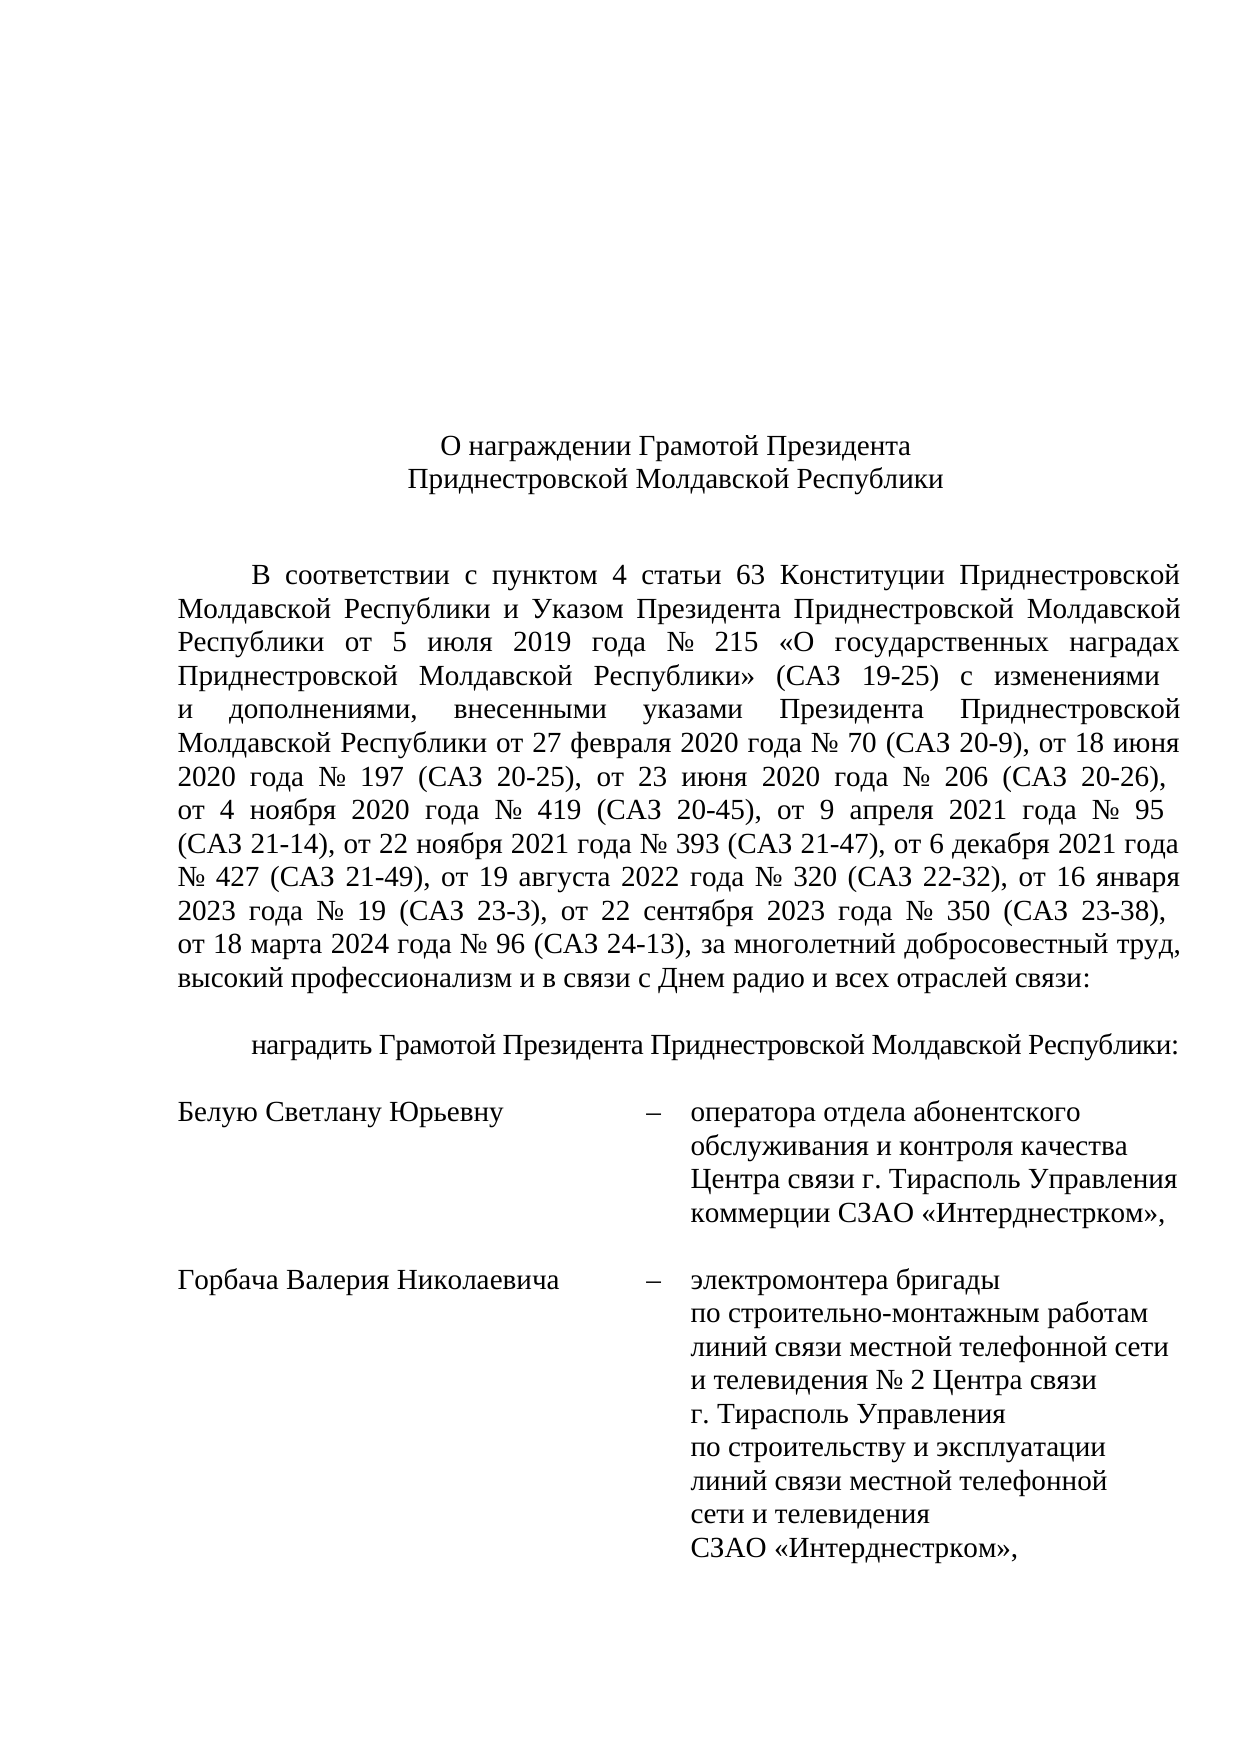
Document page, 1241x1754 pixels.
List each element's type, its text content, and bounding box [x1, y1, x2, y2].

table_header – [635, 1094, 679, 1262]
list наградить Грамотой Президента Приднестровской Молдавской Республики: [251, 1027, 1181, 1061]
text В соответствии с пунктом 4 статьи 63 Конституции Приднестровской Молдавской Республики и Указом Президента Приднестровской Молдавской Республики от 5 июля 2019 года № 215 «О государственных наградах Приднестровской Молдавской Республики» (САЗ 19-25) с изменениями и дополнениями, внесенными указами Президента Приднестровской Молдавской Республики от 27 февраля 2020 года № 70 (САЗ 20-9), от 18 июня 2020 года № 197 (САЗ 20-25), от 23 июня 2020 года № 206 (САЗ 20-26), от 4 ноября 2020 года № 419 (САЗ 20-45), от 9 апреля 2021 года № 95 (САЗ 21-14), от 22 ноября 2021 года № 393 (САЗ 21-47), от 6 декабря 2021 года № 427 (САЗ 21-49), от 19 августа 2022 года № 320 (САЗ 22-32), от 16 января 2023 года № 19 (САЗ 23-3), от 22 сентября 2023 года № 350 (САЗ 23-38), от 18 марта 2024 года № 96 (САЗ 24-13), за многолетний добросовестный труд, высокий профессионализм и в связи с Днем радио и всех отраслей связи: [177, 557, 1181, 993]
table_header Белую Светлану Юрьевну [166, 1094, 635, 1262]
table_cell электромонтера бригады по строительно-монтажным работам линий связи местной телефонной сети и телевидения № 2 Центра связи г. Тирасполь Управления по строительству и эксплуатации линий связи местной телефонной сети и телевидения СЗАО «Интерднестрком», [679, 1262, 1192, 1631]
text О награждении Грамотой Президента Приднестровской Молдавской Республики [177, 428, 1181, 524]
table_header оператора отдела абонентского обслуживания и контроля качества Центра связи г. Тирасполь Управления коммерции СЗАО «Интерднестрком», [679, 1094, 1192, 1262]
table_cell – [635, 1262, 679, 1631]
table_cell Горбача Валерия Николаевича [166, 1262, 635, 1631]
